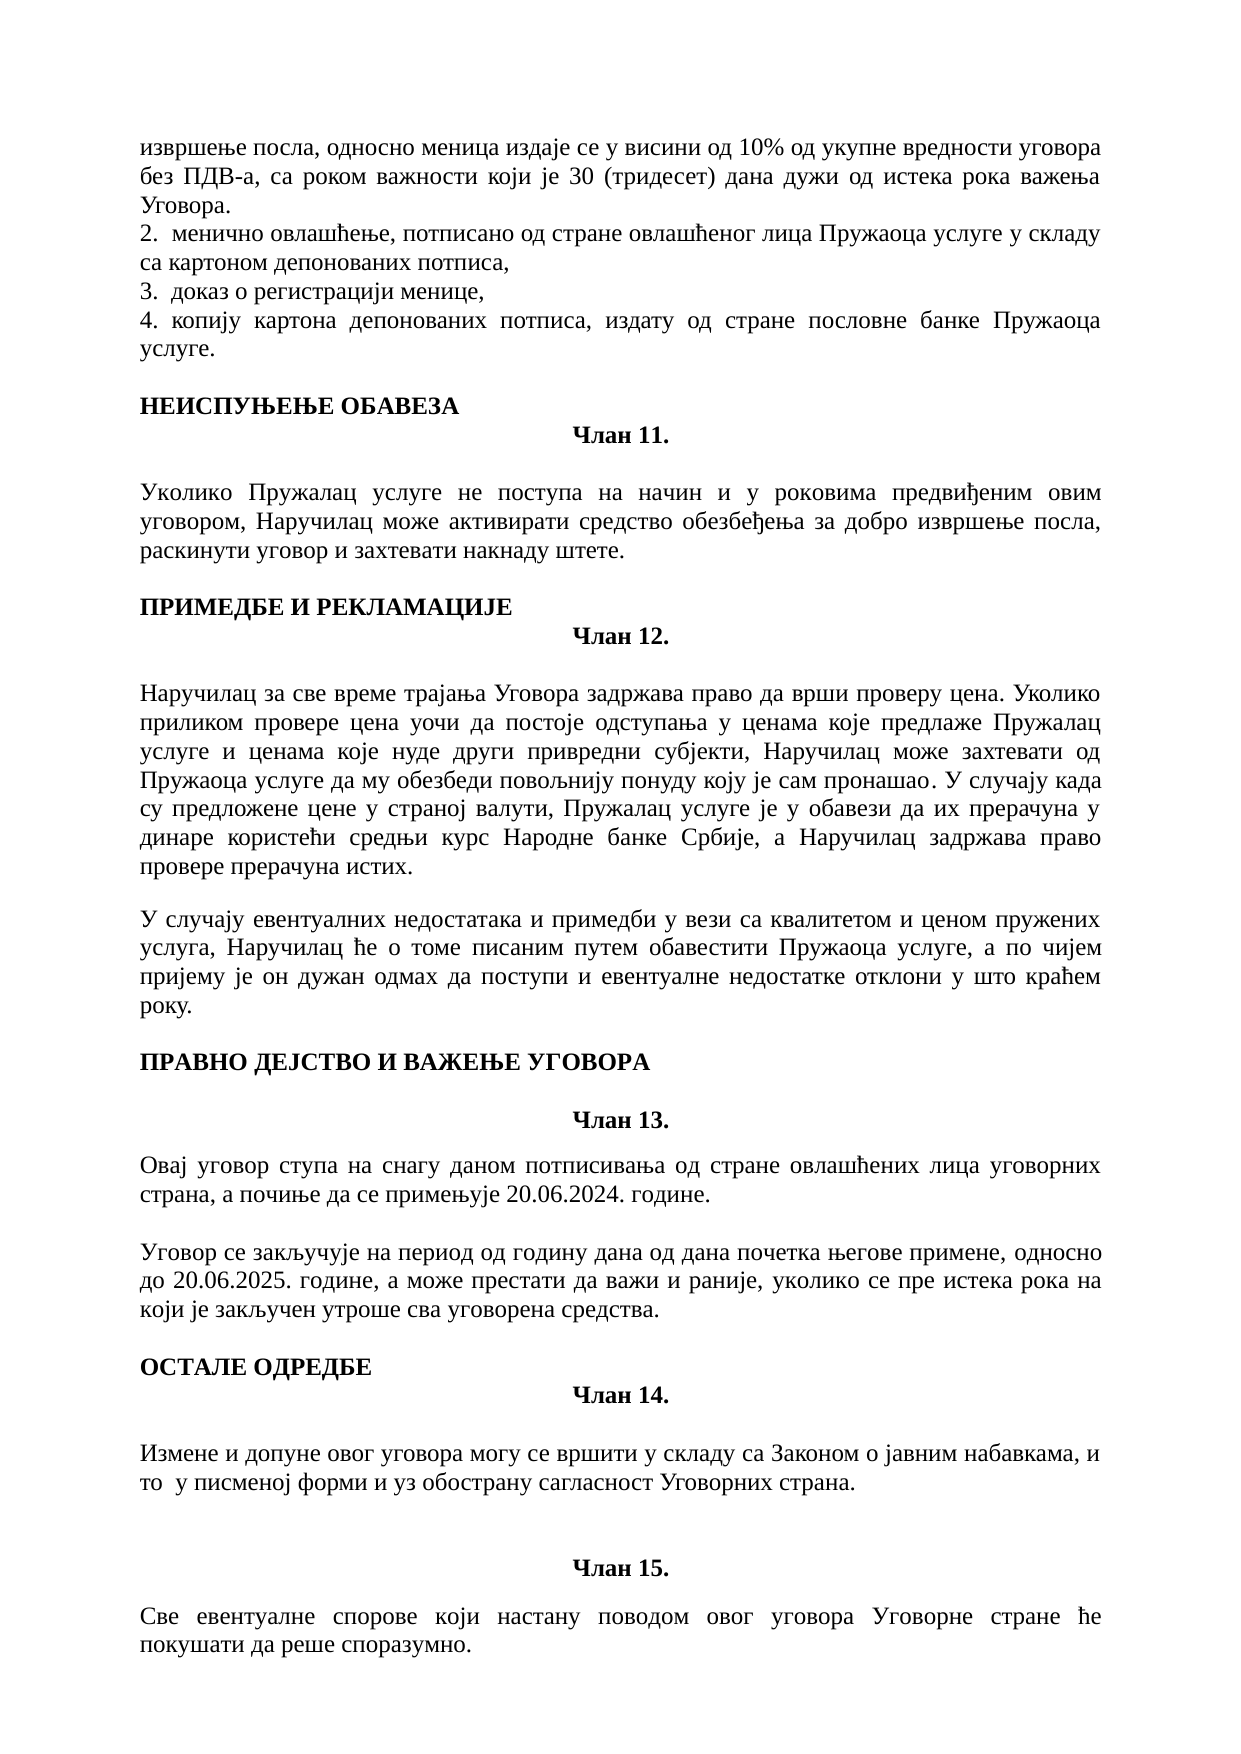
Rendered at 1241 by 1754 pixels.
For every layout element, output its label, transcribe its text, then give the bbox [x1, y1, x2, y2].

text У случају евентуалних недостатака и примедби у вези са квалитетом и ценом пружених услуга, Наручилац ће о томе писаним путем обавестити Пружаоца услуге, а по чијем пријему је он дужан одмах да поступи и евентуалне недостатке отклони у што краћем року. [139, 904, 1102, 1019]
text Члан 14. [139, 1380, 1102, 1409]
text НЕИСПУЊЕЊЕ ОБАВЕЗА [139, 391, 1102, 420]
text 3. доказ о регистрацији менице, [139, 276, 1102, 305]
text Овај уговор ступа на снагу даном потписивања од стране овлашћених лица уговорних страна, а почиње да се примењује 20.06.2024. године. [139, 1150, 1102, 1208]
text Члан 15. [139, 1553, 1102, 1582]
text ПРАВНО ДЕЈСТВО И ВАЖЕЊЕ УГОВОРА [139, 1047, 1102, 1076]
text Члан 11. [139, 420, 1102, 448]
text Уколико Пружалац услуге не поступа на начин и у роковима предвиђеним овим уговором, Наручилац може активирати средство обезбеђења за добро извршење посла, раскинути уговор и захтевати накнаду штете. [139, 477, 1102, 563]
text Уговор се закључује на период од годину дана од дана почетка његове примене, односно до 20.06.2025. године, а може престати да важи и раније, уколико се пре истека рока на који је закључен утроше сва уговорена средства. [139, 1237, 1102, 1323]
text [139, 132, 1102, 218]
text Измене и допуне овог уговора могу се вршити у складу са Законом о јавним набавкама, и то у писменој форми и уз обострану сагласност Уговорних страна. [139, 1438, 1102, 1495]
text ПРИМЕДБЕ И РЕКЛАМАЦИЈЕ [139, 592, 1102, 621]
text Члан 12. [139, 621, 1102, 650]
text 2. менично овлашћење, потписано од стране овлашћеног лица Пружаоца услуге у складу са картоном депонованих потписа, [139, 218, 1102, 276]
text Члан 13. [139, 1105, 1102, 1134]
text 4. копију картона депонованих потписа, издату од стране пословне банке Пружаоца услуге. [139, 305, 1102, 362]
text Наручилац за све време трајања Уговора задржава право да врши проверу цена. Уколико приликом провере цена уочи да постоје одступања у ценама које предлаже Пружалац услуге и ценама које нуде други привредни субјекти, Наручилац може захтевати од Пружаоца услуге да му обезбеди повољнију понуду коју је сам пронашао. У случају када су предложене цене у страној валути, Пружалац услуге је у обавези да их прерачуна у динаре користећи средњи курс Народне банке Србије, а Наручилац задржава право провере прерачуна истих. [139, 678, 1102, 880]
text ОСТАЛЕ ОДРЕДБЕ [139, 1352, 1102, 1380]
text Све евентуалне спорове који настану поводом овог уговора Уговорне стране ће покушати да реше споразумно. [139, 1601, 1102, 1658]
